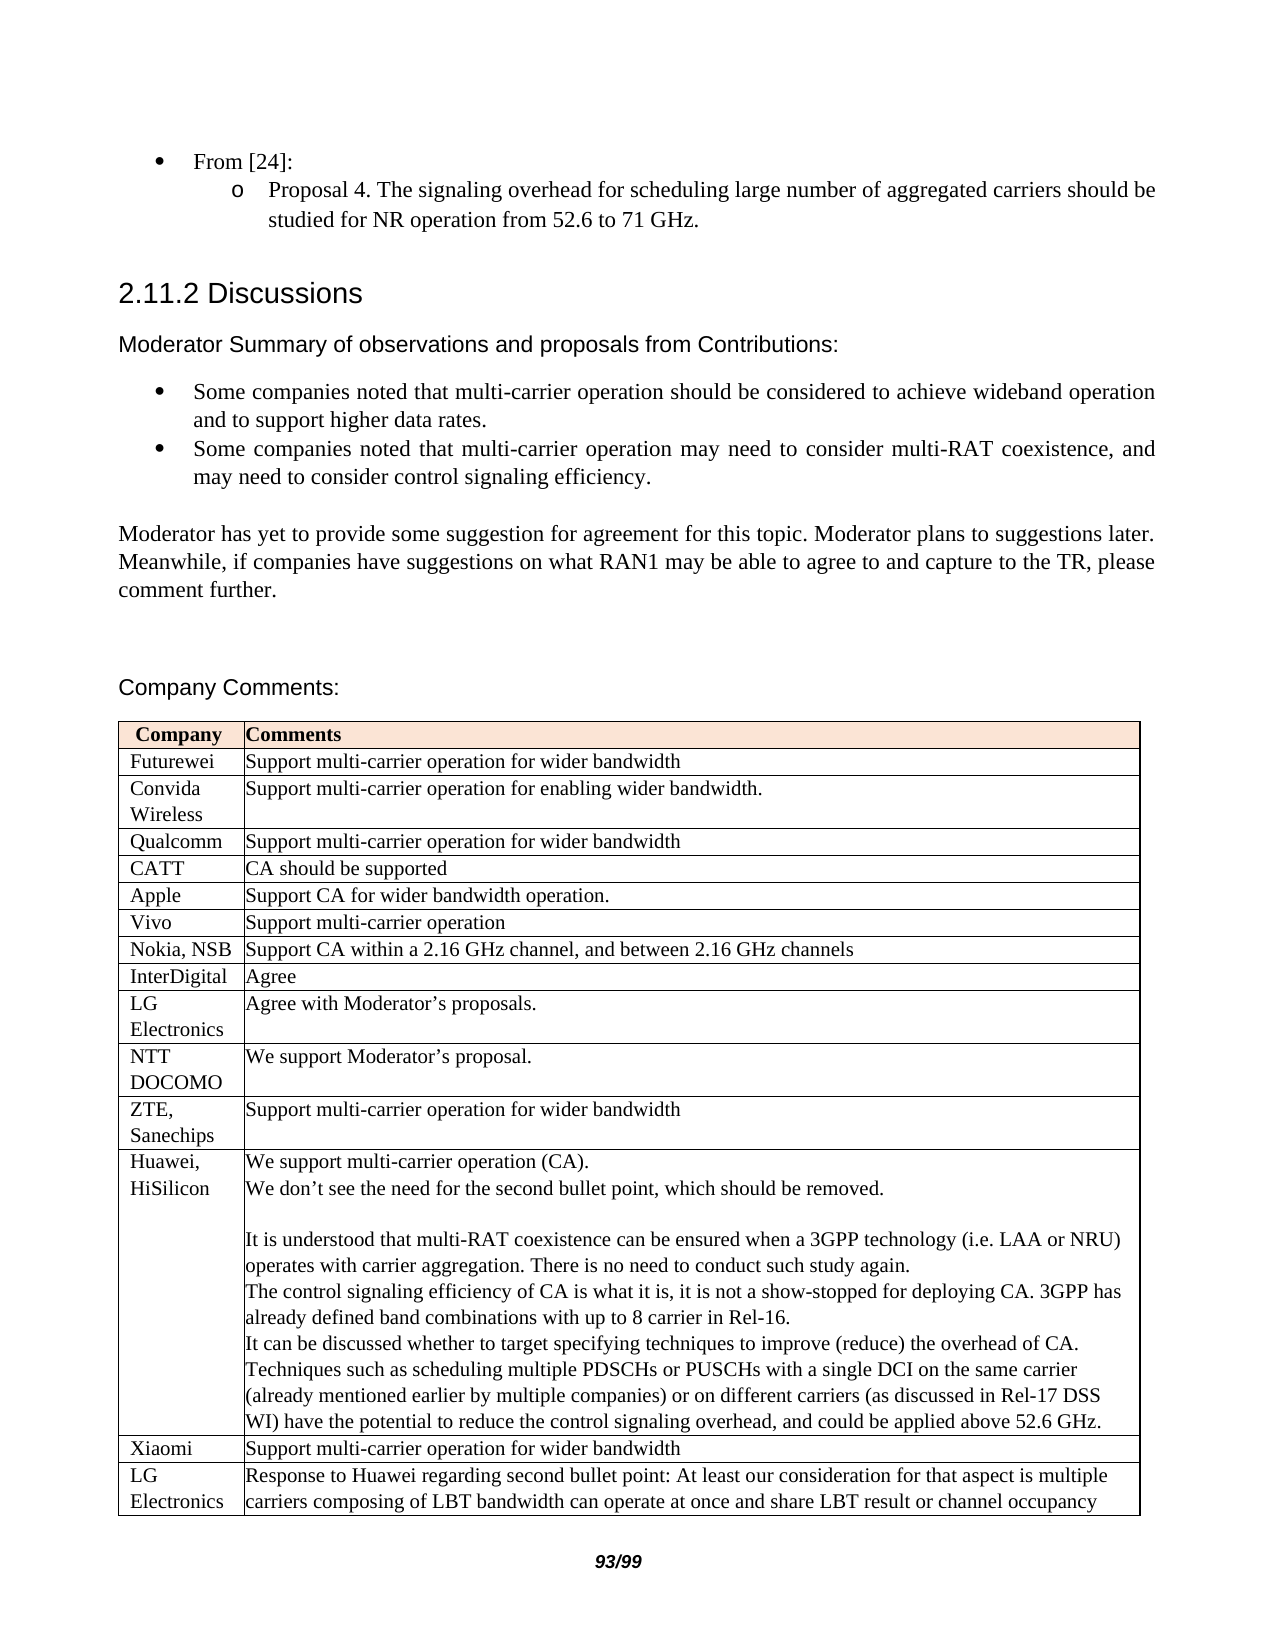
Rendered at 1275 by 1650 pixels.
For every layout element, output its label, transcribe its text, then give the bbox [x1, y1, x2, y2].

table_cell Support CA within a 2.16 GHz channel, and between 2.16 GHz channels [245, 937, 1139, 963]
table_cell ZTE, Sanechips [119, 1097, 244, 1148]
table_cell NTT DOCOMO [119, 1044, 244, 1096]
table_header Comments [245, 722, 1139, 748]
table_cell Agree with Moderator’s proposals. [245, 991, 1139, 1043]
table_cell Support multi-carrier operation for wider bandwidth [245, 1097, 1139, 1148]
subtitle 2.11.2 Discussions [118, 276, 1157, 309]
table_cell Qualcomm [119, 829, 244, 855]
table_cell We support multi-carrier operation (CA). We don’t see the need for the second bullet point, which should be removed. It is understood that multi-RAT coexistence can be ensured when a 3GPP technology (i.e. LAA or NRU) operates with carrier aggregation. There is no need to conduct such study again. The control signaling efficiency of CA is what it is, it is not a show-stopped for deploying CA. 3GPP has already defined band combinations with up to 8 carrier in Rel-16. It can be discussed whether to target specifying techniques to improve (reduce) the overhead of CA. Techniques such as scheduling multiple PDSCHs or PUSCHs with a single DCI on the same carrier (already mentioned earlier by multiple companies) or on different carriers (as discussed in Rel-17 DSS WI) have the potential to reduce the control signaling overhead, and could be applied above 52.6 GHz. [245, 1150, 1139, 1435]
table_cell Support multi-carrier operation for wider bandwidth [245, 1436, 1139, 1462]
table_cell Support multi-carrier operation for wider bandwidth [245, 829, 1139, 855]
table_cell Convida Wireless [119, 776, 244, 828]
table_cell Agree [245, 964, 1139, 990]
list Proposal 4. The signaling overhead for scheduling large number of aggregated carriers should be studied for NR operation from 52.6 to 71 GHz. [231, 176, 1157, 233]
text Moderator has yet to provide some suggestion for agreement for this topic. Moderator plans to suggestions later. Meanwhile, if companies have suggestions on what RAN1 may be able to agree to and capture to the TR, please comment further. [118, 519, 1157, 603]
table_cell We support Moderator’s proposal. [245, 1044, 1139, 1096]
subtitle Moderator Summary of observations and proposals from Contributions: [118, 331, 1157, 357]
table_cell Vivo [119, 910, 244, 936]
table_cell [245, 1463, 1139, 1515]
table_cell InterDigital [119, 964, 244, 990]
table_cell CA should be supported [245, 856, 1139, 882]
table_cell Huawei, HiSilicon [119, 1150, 244, 1435]
list Some companies noted that multi-carrier operation should be considered to achieve wideband operation and to support higher data rates. [156, 378, 1157, 433]
table_cell Support multi-carrier operation for enabling wider bandwidth. [245, 776, 1139, 828]
subtitle Company Comments: [118, 674, 1157, 700]
table_cell Xiaomi [119, 1436, 244, 1462]
table_cell LG Electronics [119, 991, 244, 1043]
table_cell CATT [119, 856, 244, 882]
table_cell Support CA for wider bandwidth operation. [245, 883, 1139, 909]
table_cell Nokia, NSB [119, 937, 244, 963]
table_cell Support multi-carrier operation [245, 910, 1139, 936]
table_header Company [119, 722, 244, 748]
table_cell Futurewei [119, 749, 244, 775]
table_cell LG Electronics [119, 1463, 244, 1515]
list From [24]: [156, 148, 1157, 174]
table_cell Apple [119, 883, 244, 909]
table_cell Support multi-carrier operation for wider bandwidth [245, 749, 1139, 775]
list Some companies noted that multi-carrier operation may need to consider multi-RAT coexistence, and may need to consider control signaling efficiency. [156, 435, 1157, 489]
